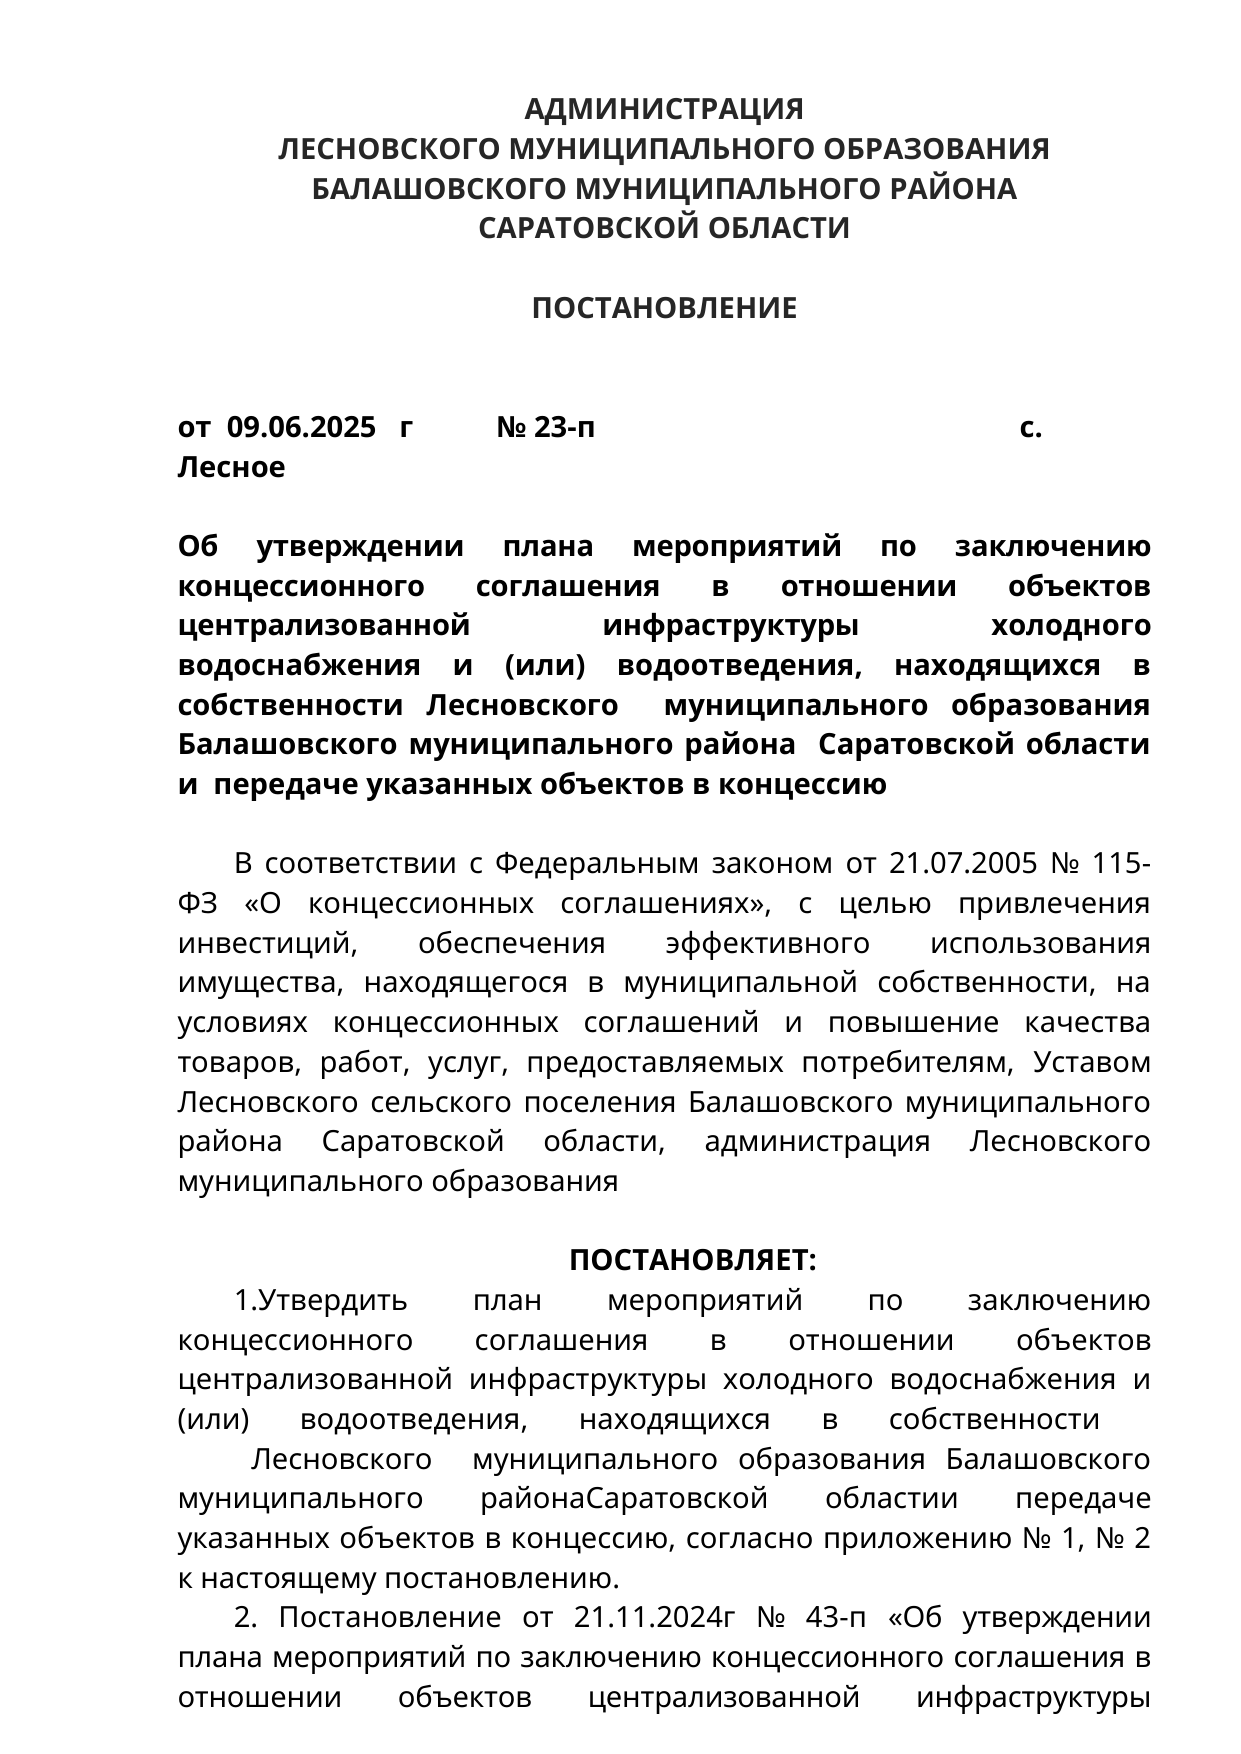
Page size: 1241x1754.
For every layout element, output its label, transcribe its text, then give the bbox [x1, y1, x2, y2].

text САРАТОВСКОЙ ОБЛАСТИ [177, 208, 1152, 247]
text БАЛАШОВСКОГО МУНИЦИПАЛЬНОГО РАЙОНА [177, 168, 1152, 208]
text ПОСТАНОВЛЯЕТ: [177, 1239, 1152, 1279]
text Об утверждении плана мероприятий по заключению концессионного соглашения в отношении объектов централизованной инфраструктуры холодного водоснабжения и (или) водоотведения, находящихся в собственности Лесновского муниципального образования Балашовского муниципального района Саратовской области и передаче указанных объектов в концессию [177, 525, 1152, 803]
text АДМИНИСТРАЦИЯ [177, 89, 1152, 128]
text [177, 1597, 1152, 1716]
text ПОСТАНОВЛЕНИЕ [177, 287, 1152, 327]
text В соответствии с Федеральным законом от 21.07.2005 № 115-ФЗ «О концессионных соглашениях», с целью привлечения инвестиций, обеспечения эффективного использования имущества, находящегося в муниципальной собственности, на условиях концессионных соглашений и повышение качества товаров, работ, услуг, предоставляемых потребителям, Уставом Лесновского сельского поселения Балашовского муниципального района Саратовской области, администрация Лесновского муниципального образования [177, 843, 1152, 1200]
text от 09.06.2025 г № 23-п с. Лесное [177, 406, 1152, 486]
text 1.Утвердить план мероприятий по заключению концессионного соглашения в отношении объектов централизованной инфраструктуры холодного водоснабжения и (или) водоотведения, находящихся в собственности Лесновского муниципального образования Балашовского муниципального районаСаратовской областии передаче указанных объектов в концессию, согласно приложению № 1, № 2 к настоящему постановлению. [177, 1279, 1152, 1597]
text ЛЕСНОВСКОГО МУНИЦИПАЛЬНОГО ОБРАЗОВАНИЯ [177, 128, 1152, 168]
